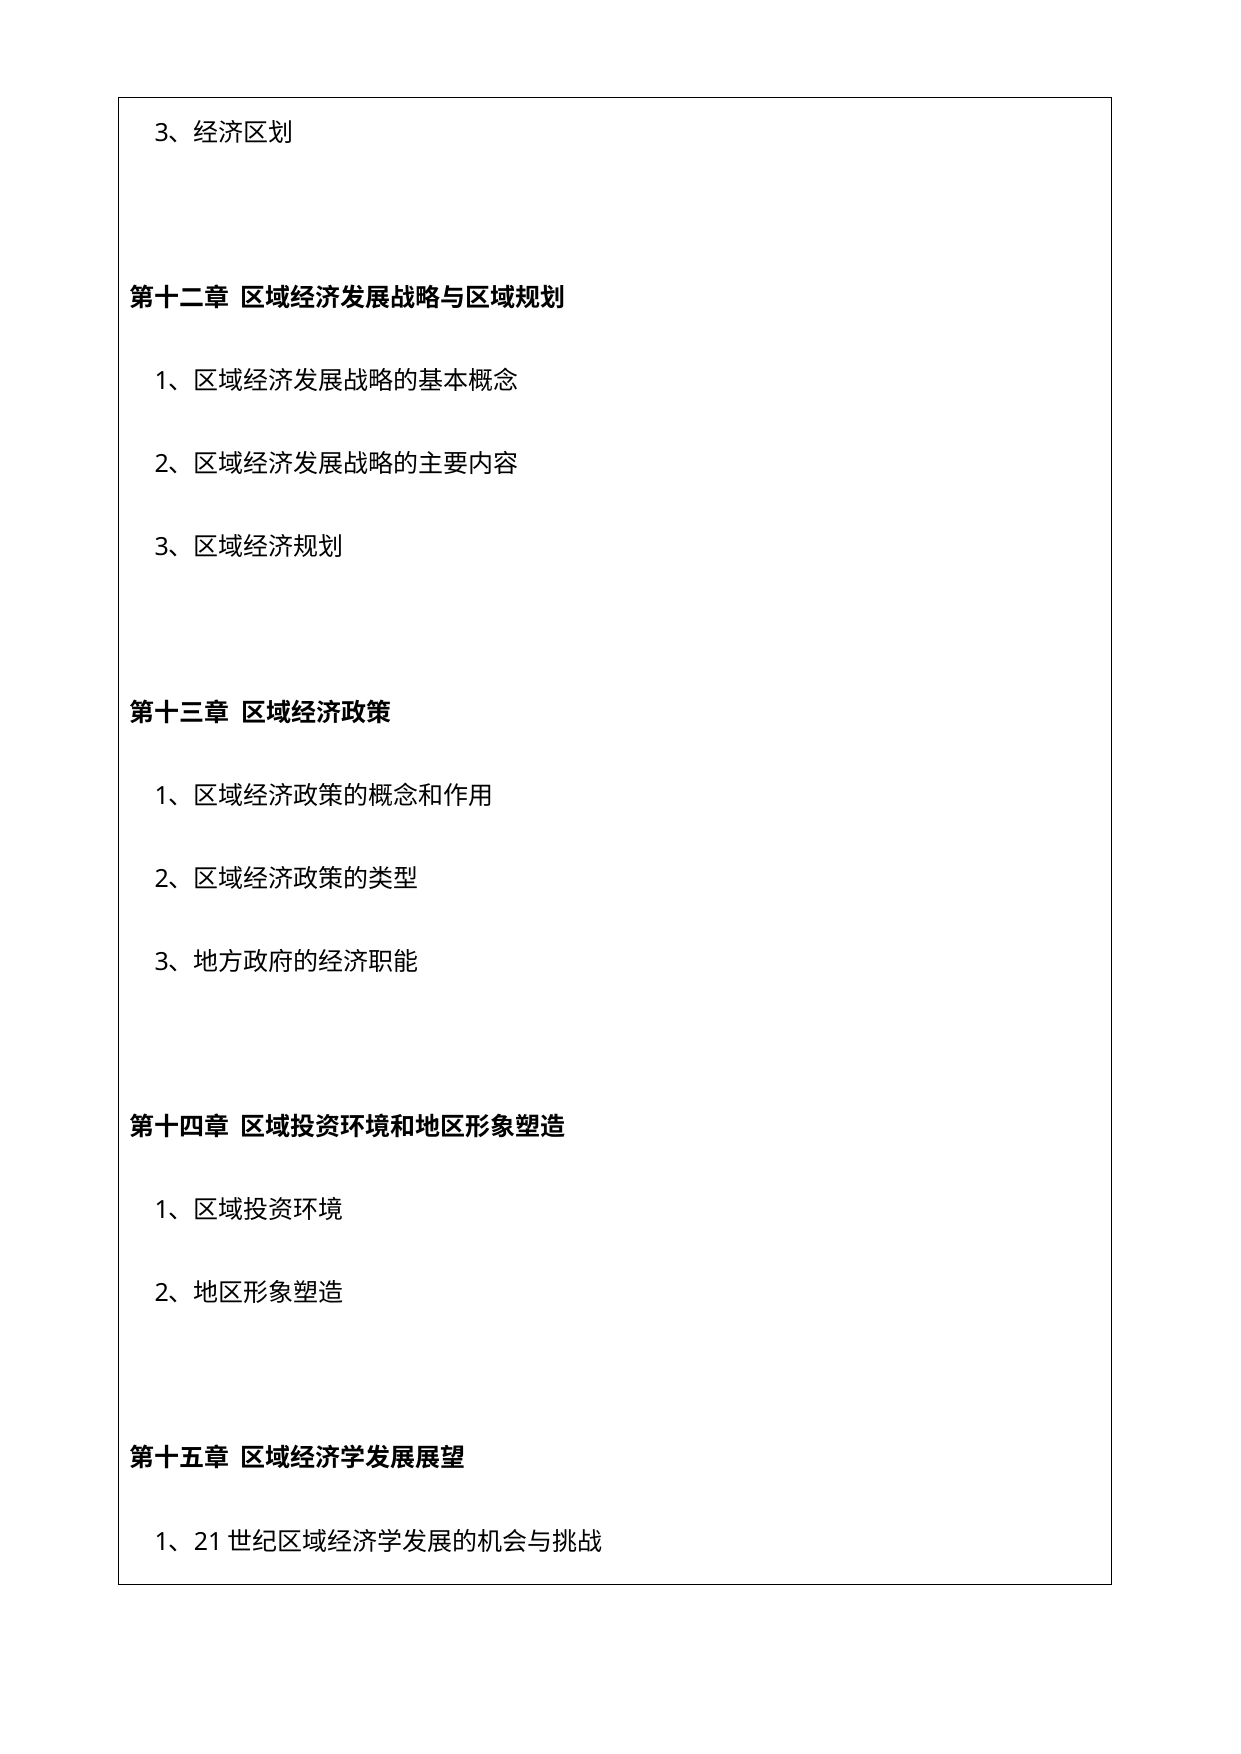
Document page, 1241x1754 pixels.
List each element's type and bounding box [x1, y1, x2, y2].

table_header [119, 98, 1111, 1584]
